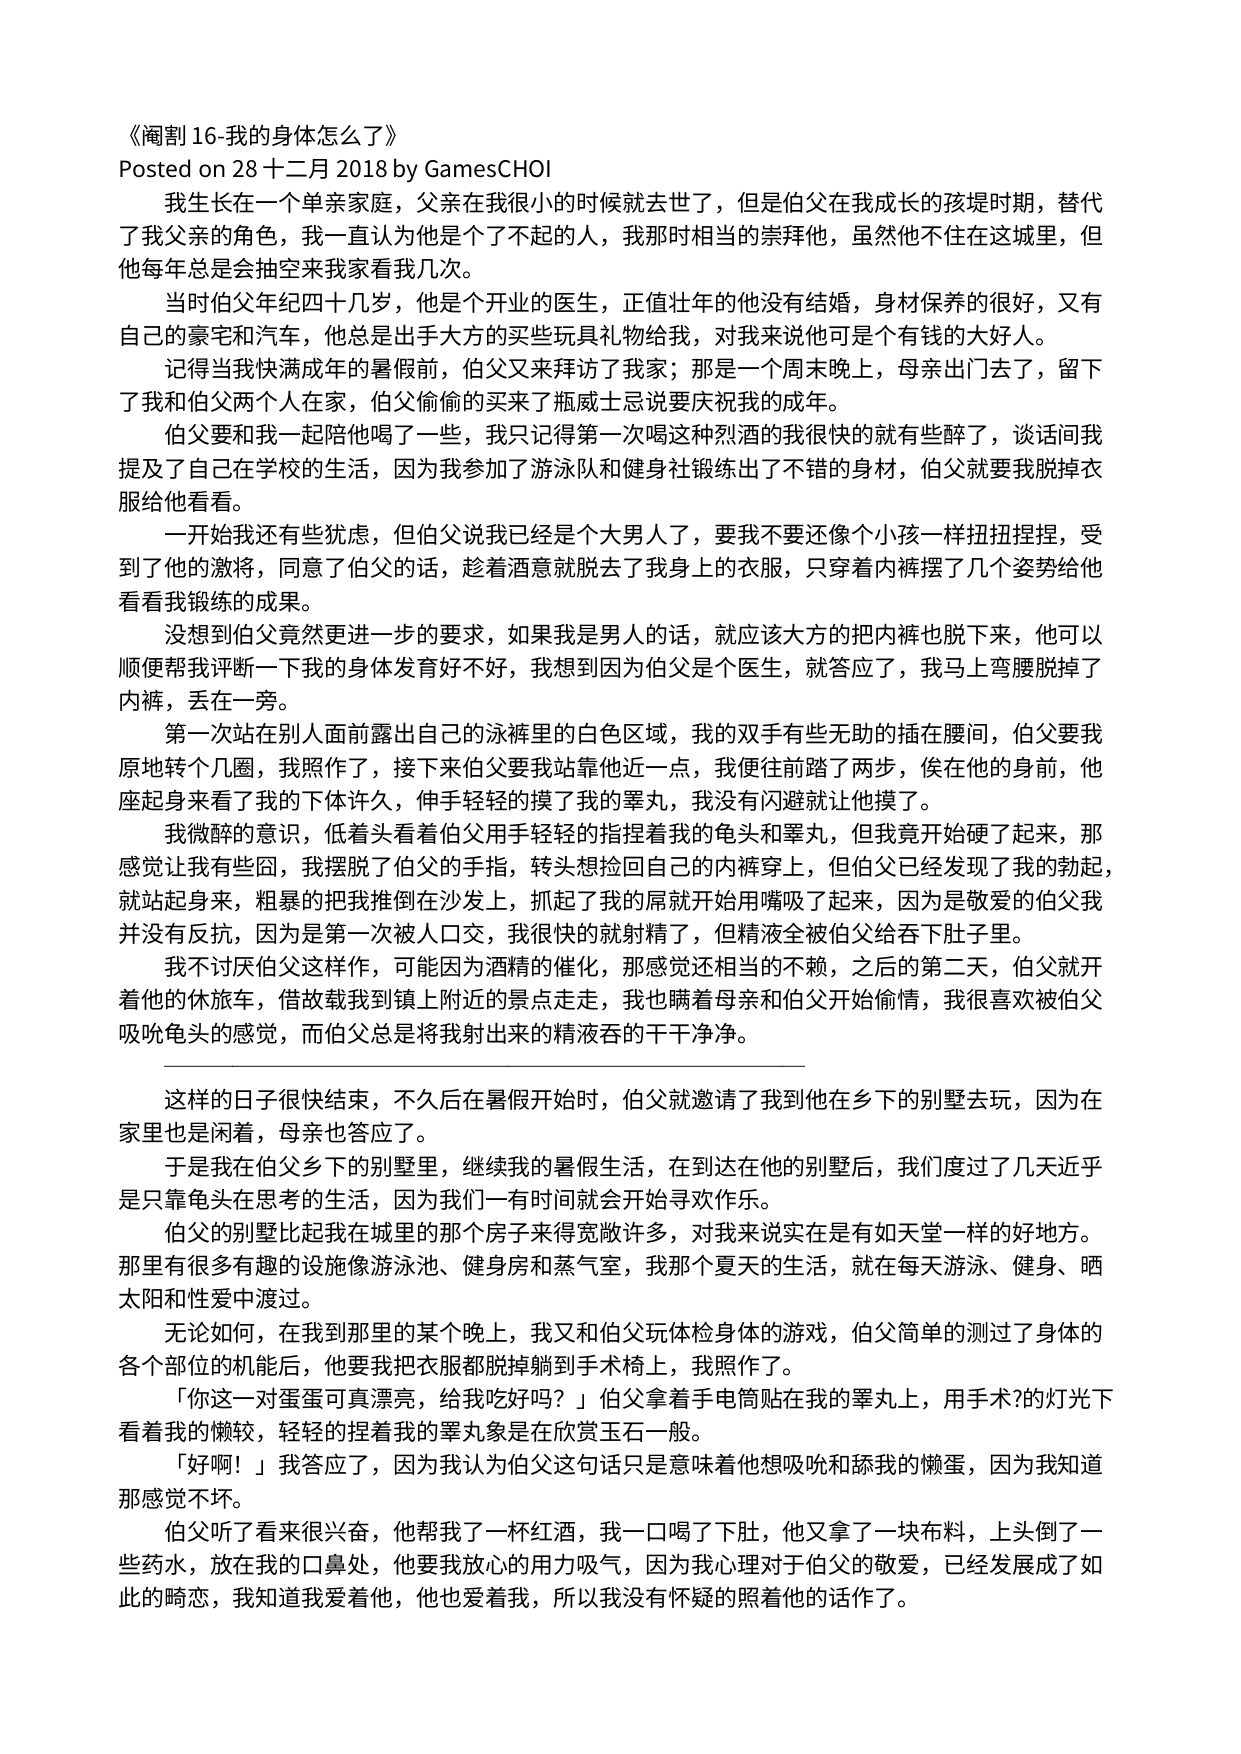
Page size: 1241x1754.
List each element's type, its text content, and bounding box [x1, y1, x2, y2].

text 我微醉的意识，低着头看着伯父用手轻轻的指捏着我的龟头和睪丸，但我竟开始硬了起来，那感觉让我有些囧，我摆脱了伯父的手指，转头想捡回自己的内裤穿上，但伯父已经发现了我的勃起，就站起身来，粗暴的把我推倒在沙发上，抓起了我的屌就开始用嘴吸了起来，因为是敬爱的伯父我并没有反抗，因为是第一次被人口交，我很快的就射精了，但精液全被伯父给吞下肚子里。 [118, 816, 1122, 949]
text 「好啊！」我答应了，因为我认为伯父这句话只是意味着他想吸吮和舔我的懒蛋，因为我知道那感觉不坏。 [118, 1447, 1122, 1514]
text 于是我在伯父乡下的别墅里，继续我的暑假生活，在到达在他的别墅后，我们度过了几天近乎是只靠龟头在思考的生活，因为我们一有时间就会开始寻欢作乐。 [118, 1148, 1122, 1215]
text 这样的日子很快结束，不久后在暑假开始时，伯父就邀请了我到他在乡下的别墅去玩，因为在家里也是闲着，母亲也答应了。 [118, 1082, 1122, 1148]
text 《阉割16-我的身体怎么了》 [118, 118, 1122, 151]
text 没想到伯父竟然更进一步的要求，如果我是男人的话，就应该大方的把内裤也脱下来，他可以顺便帮我评断一下我的身体发育好不好，我想到因为伯父是个医生，就答应了，我马上弯腰脱掉了内裤，丢在一旁。 [118, 617, 1122, 716]
text Posted on 28 十二月 2018 by GamesCHOI [118, 151, 1122, 185]
text 伯父要和我一起陪他喝了一些，我只记得第一次喝这种烈酒的我很快的就有些醉了，谈话间我提及了自己在学校的生活，因为我参加了游泳队和健身社锻练出了不错的身材，伯父就要我脱掉衣服给他看看。 [118, 417, 1122, 517]
text 我不讨厌伯父这样作，可能因为酒精的催化，那感觉还相当的不赖，之后的第二天，伯父就开着他的休旅车，借故载我到镇上附近的景点走走，我也瞒着母亲和伯父开始偷情，我很喜欢被伯父吸吮龟头的感觉，而伯父总是将我射出来的精液吞的干干净净。 [118, 949, 1122, 1049]
text 记得当我快满成年的暑假前，伯父又来拜访了我家；那是一个周末晚上，母亲出门去了，留下了我和伯父两个人在家，伯父偷偷的买来了瓶威士忌说要庆祝我的成年。 [118, 351, 1122, 417]
text 第一次站在别人面前露出自己的泳裤里的白色区域，我的双手有些无助的插在腰间，伯父要我原地转个几圈，我照作了，接下来伯父要我站靠他近一点，我便往前踏了两步，俟在他的身前，他座起身来看了我的下体许久，伸手轻轻的摸了我的睪丸，我没有闪避就让他摸了。 [118, 716, 1122, 816]
text 一开始我还有些犹虑，但伯父说我已经是个大男人了，要我不要还像个小孩一样扭扭捏捏，受到了他的激将，同意了伯父的话，趁着酒意就脱去了我身上的衣服，只穿着内裤摆了几个姿势给他看看我锻练的成果。 [118, 517, 1122, 617]
text ──────────────────────────── [118, 1049, 1122, 1082]
text 我生长在一个单亲家庭，父亲在我很小的时候就去世了，但是伯父在我成长的孩堤时期，替代了我父亲的角色，我一直认为他是个了不起的人，我那时相当的崇拜他，虽然他不住在这城里，但他每年总是会抽空来我家看我几次。 [118, 185, 1122, 284]
text 当时伯父年纪四十几岁，他是个开业的医生，正值壮年的他没有结婚，身材保养的很好，又有自己的豪宅和汽车，他总是出手大方的买些玩具礼物给我，对我来说他可是个有钱的大好人。 [118, 284, 1122, 351]
text 伯父的别墅比起我在城里的那个房子来得宽敞许多，对我来说实在是有如天堂一样的好地方。那里有很多有趣的设施像游泳池、健身房和蒸气室，我那个夏天的生活，就在每天游泳、健身、晒太阳和性爱中渡过。 [118, 1215, 1122, 1314]
text 伯父听了看来很兴奋，他帮我了一杯红酒，我一口喝了下肚，他又拿了一块布料，上头倒了一些药水，放在我的口鼻处，他要我放心的用力吸气，因为我心理对于伯父的敬爱，已经发展成了如此的畸恋，我知道我爱着他，他也爱着我，所以我没有怀疑的照着他的话作了。 [118, 1514, 1122, 1613]
text 无论如何，在我到那里的某个晚上，我又和伯父玩体检身体的游戏，伯父简单的测过了身体的各个部位的机能后，他要我把衣服都脱掉躺到手术椅上，我照作了。 [118, 1314, 1122, 1381]
text 「你这一对蛋蛋可真漂亮，给我吃好吗？」伯父拿着手电筒贴在我的睪丸上，用手术?的灯光下看着我的懒较，轻轻的捏着我的睪丸象是在欣赏玉石一般。 [118, 1381, 1122, 1447]
